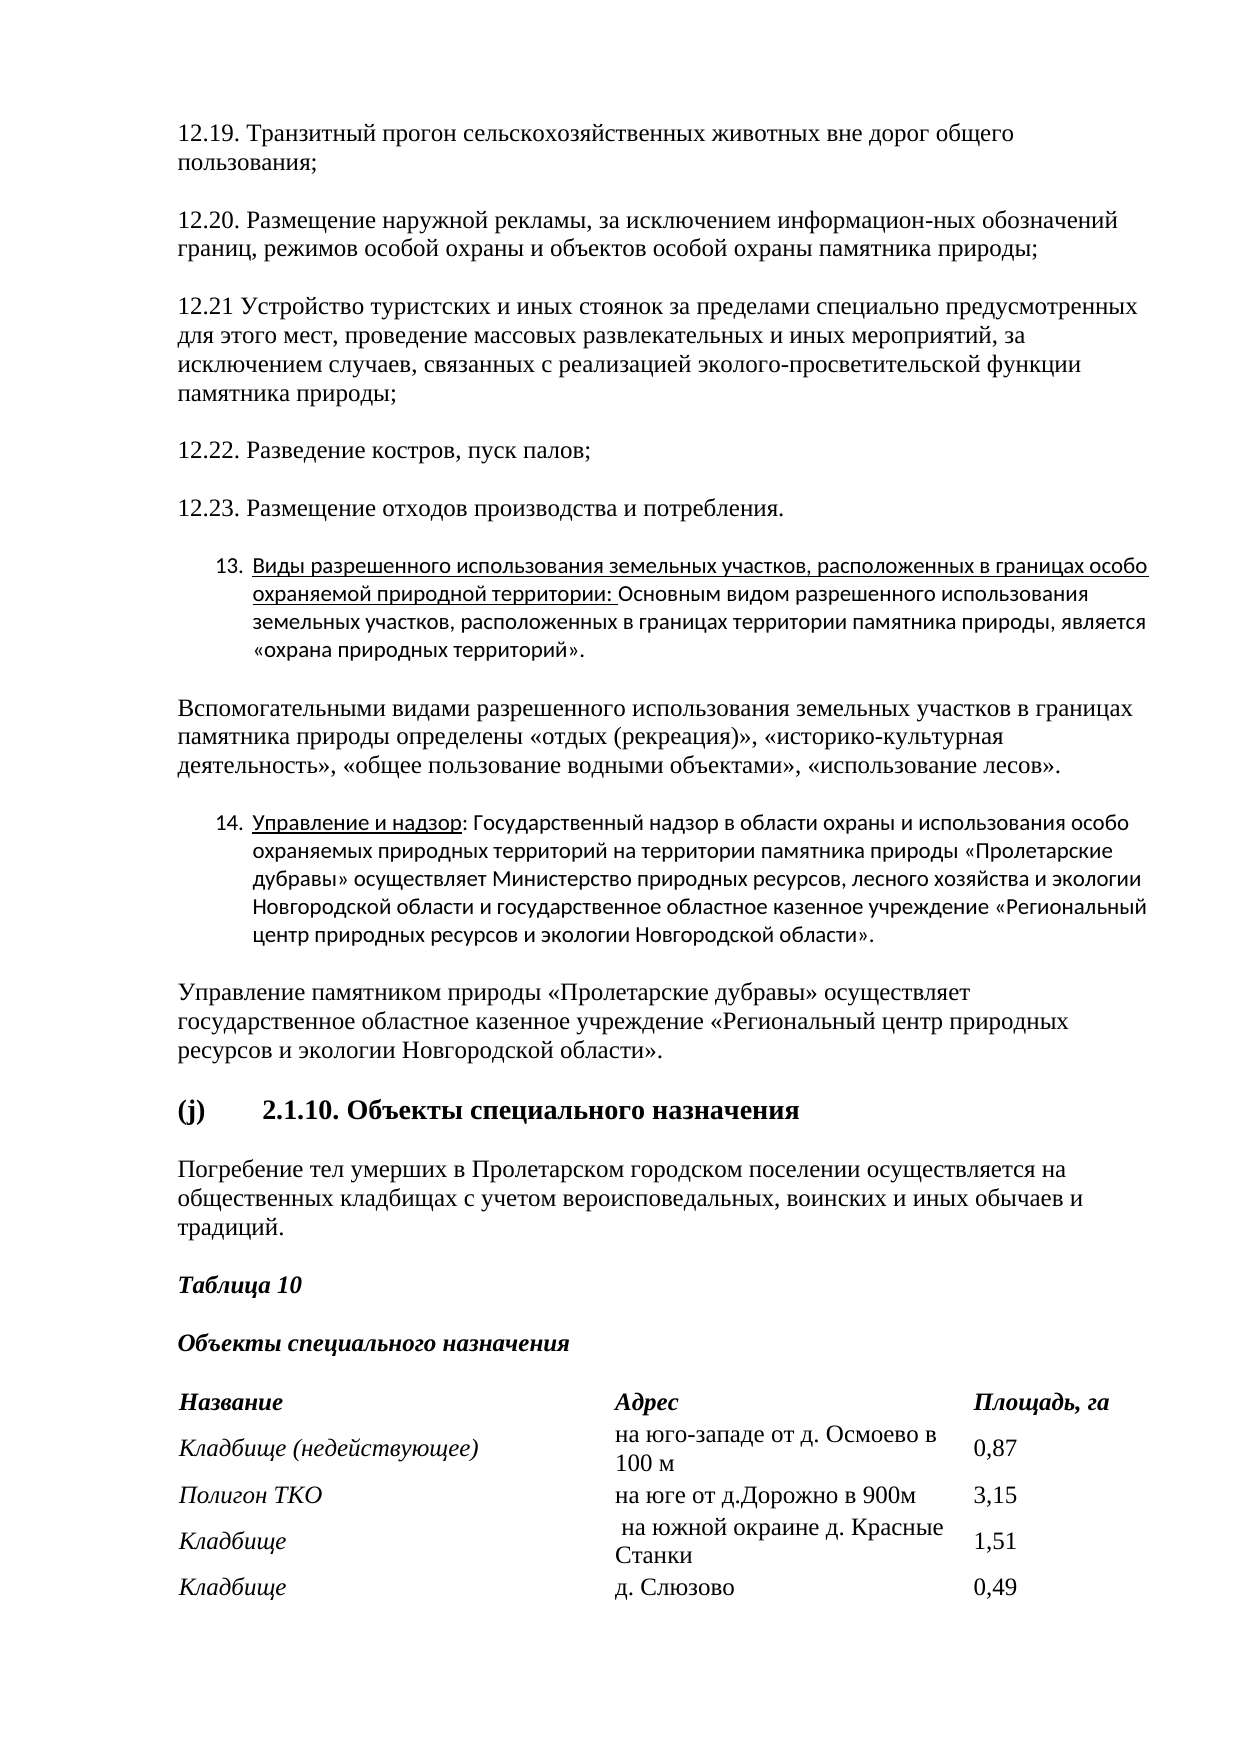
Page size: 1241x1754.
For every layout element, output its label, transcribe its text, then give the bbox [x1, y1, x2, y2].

table_cell Кладбище [177, 1571, 613, 1602]
text Таблица 10 [177, 1270, 1152, 1298]
list Виды разрешенного использования земельных участков, расположенных в границах особо охраняемой природной территории: Основным видом разрешенного использования земельных участков, расположенных в границах территории памятника природы, является «охрана природных территорий». [215, 551, 1152, 663]
text Управление памятником природы «Пролетарские дубравы» осуществляет государственное областное казенное учреждение «Региональный центр природных ресурсов и экологии Новгородской области». [177, 977, 1152, 1064]
table_cell Кладбище [177, 1510, 613, 1571]
subtitle (j) 2.1.10. Объекты специального назначения [177, 1093, 1152, 1125]
list Управление и надзор: Государственный надзор в области охраны и использования особо охраняемых природных территорий на территории памятника природы «Пролетарские дубравы» осуществляет Министерство природных ресурсов, лесного хозяйства и экологии Новгородской области и государственное областное казенное учреждение «Региональный центр природных ресурсов и экологии Новгородской области». [215, 808, 1152, 948]
text 12.19. Транзитный прогон сельскохозяйственных животных вне дорог общего пользования; [177, 118, 1152, 176]
table_header Адрес [613, 1386, 972, 1417]
table_header Площадь, га [972, 1386, 1152, 1417]
table_cell 0,49 [972, 1571, 1152, 1602]
table_header Название [177, 1386, 613, 1417]
table_cell 0,87 [972, 1418, 1152, 1478]
table_cell 3,15 [972, 1478, 1152, 1510]
text Вспомогательными видами разрешенного использования земельных участков в границах памятника природы определены «отдых (рекреация)», «историко-культурная деятельность», «общее пользование водными объектами», «использование лесов». [177, 693, 1152, 779]
table_cell 1,51 [972, 1510, 1152, 1571]
table_cell на южной окраине д. Красные Станки [613, 1510, 972, 1571]
text Объекты специального назначения [177, 1328, 1152, 1356]
text Погребение тел умерших в Пролетарском городском поселении осуществляется на общественных кладбищах с учетом вероисповедальных, воинских и иных обычаев и традиций. [177, 1154, 1152, 1241]
table_cell д. Слюзово [613, 1571, 972, 1602]
text 12.20. Размещение наружной рекламы, за исключением информацион-ных обозначений границ, режимов особой охраны и объектов особой охраны памятника природы; [177, 205, 1152, 262]
text 12.22. Разведение костров, пуск палов; [177, 436, 1152, 464]
table_cell Полигон ТКО [177, 1478, 613, 1510]
table_cell на юге от д.Дорожно в 900м [613, 1478, 972, 1510]
table_cell Кладбище (недействующее) [177, 1418, 613, 1478]
text 12.23. Размещение отходов производства и потребления. [177, 493, 1152, 522]
table_cell на юго-западе от д. Осмоево в 100 м [613, 1418, 972, 1478]
text 12.21 Устройство туристских и иных стоянок за пределами специально предусмотренных для этого мест, проведение массовых развлекательных и иных мероприятий, за исключением случаев, связанных с реализацией эколого-просветительской функции памятника природы; [177, 291, 1152, 406]
